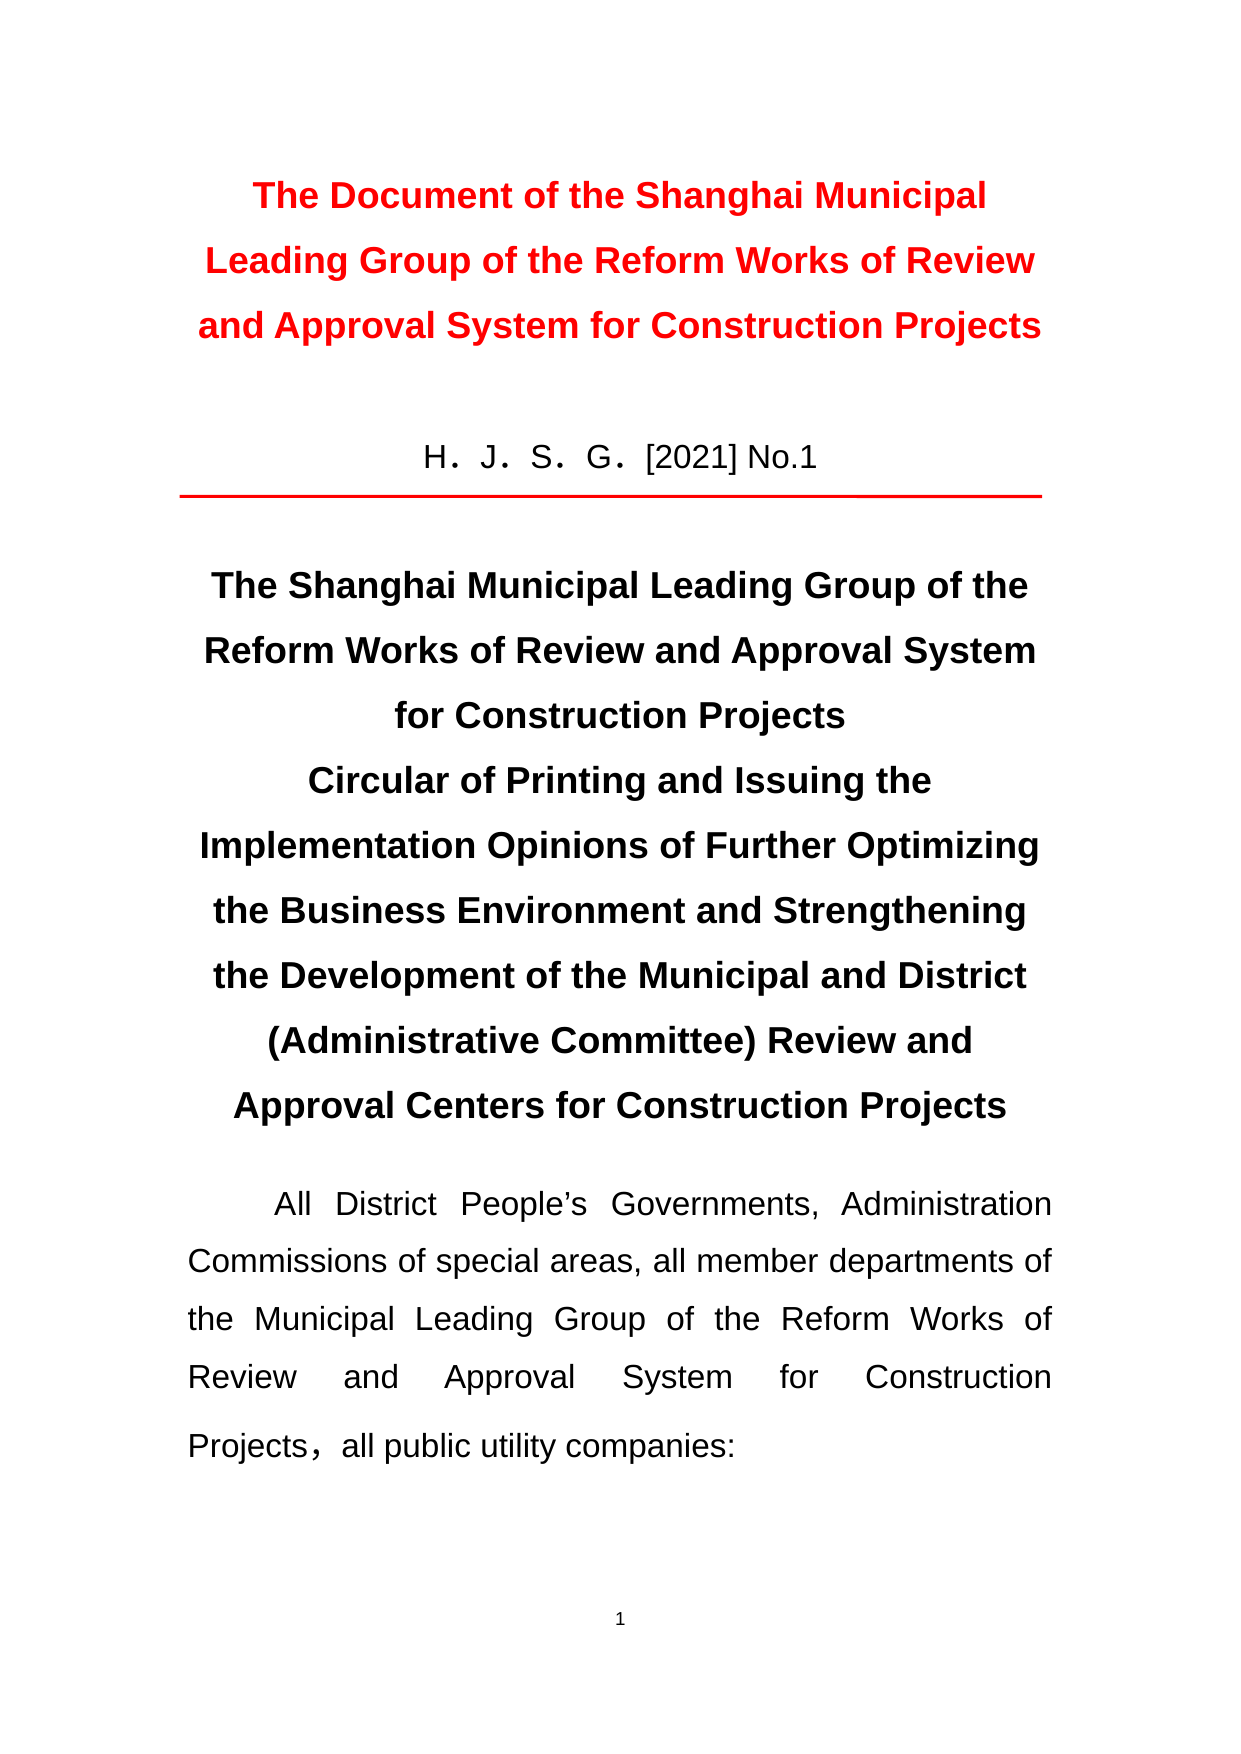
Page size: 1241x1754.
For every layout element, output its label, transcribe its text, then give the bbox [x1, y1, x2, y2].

text The Shanghai Municipal Leading Group of the Reform Works of Review and Approval System for Construction Projects [187, 552, 1053, 747]
text Circular of Printing and Issuing the Implementation Opinions of Further Optimizing the Business Environment and Strengthening the Development of the Municipal and District (Administrative Committee) Review and Approval Centers for Construction Projects [187, 747, 1053, 1137]
text H．J．S．G．[2021] No.1 [187, 422, 1053, 487]
text The Document of the Shanghai Municipal Leading Group of the Reform Works of Review and Approval System for Construction Projects [187, 162, 1053, 357]
text All District People’s Governments, Administration Commissions of special areas, all member departments of the Municipal Leading Group of the Reform Works of Review and Approval System for Construction Projects，all public utility companies: [187, 1184, 1053, 1467]
